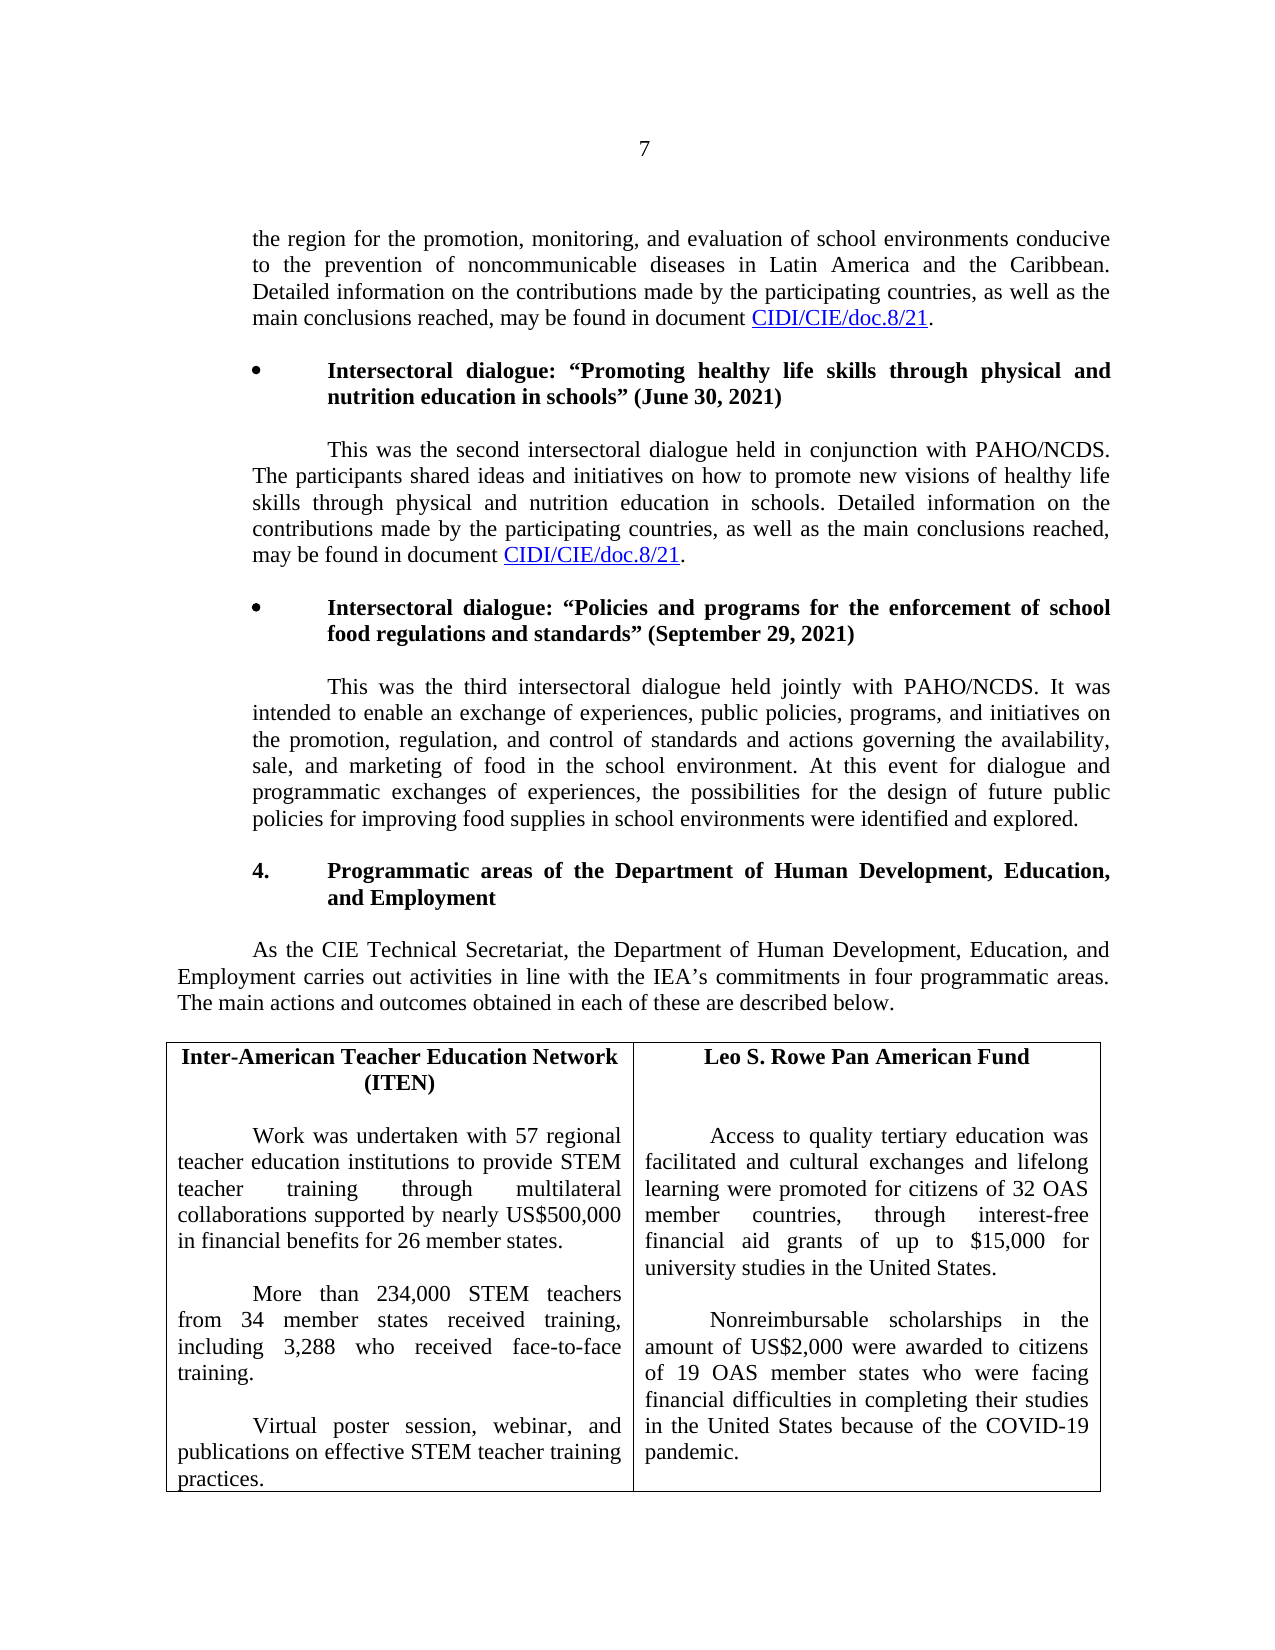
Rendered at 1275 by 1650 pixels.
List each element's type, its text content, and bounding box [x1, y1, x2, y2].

list Intersectoral dialogue: “Promoting healthy life skills through physical and nutrition education in schools” (June 30, 2021) [252, 357, 1111, 409]
text This was the third intersectoral dialogue held jointly with PAHO/NCDS. It was intended to enable an exchange of experiences, public policies, programs, and initiatives on the promotion, regulation, and control of standards and actions governing the availability, sale, and marketing of food in the school environment. At this event for dialogue and programmatic exchanges of experiences, the possibilities for the design of future public policies for improving food supplies in school environments were identified and explored. [252, 673, 1111, 831]
table_header Inter-American Teacher Education Network (ITEN) Work was undertaken with 57 regional teacher education institutions to provide STEM teacher training through multilateral collaborations supported by nearly US$500,000 in financial benefits for 26 member states. More than 234,000 STEM teachers from 34 member states received training, including 3,288 who received face-to-face training. Virtual poster session, webinar, and publications on effective STEM teacher training practices. [167, 1043, 633, 1491]
text This was the second intersectoral dialogue held in conjunction with PAHO/NCDS. The participants shared ideas and initiatives on how to promote new visions of healthy life skills through physical and nutrition education in schools. Detailed information on the contributions made by the participating countries, as well as the main conclusions reached, may be found in document CIDI/CIE/doc.8/21. [252, 436, 1111, 568]
text As the CIE Technical Secretariat, the Department of Human Development, Education, and Employment carries out activities in line with the IEA’s commitments in four programmatic areas. The main actions and outcomes obtained in each of these are described below. [177, 937, 1111, 1016]
list Programmatic areas of the Department of Human Development, Education, and Employment [252, 857, 1111, 910]
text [252, 225, 1111, 330]
list Intersectoral dialogue: “Policies and programs for the enforcement of school food regulations and standards” (September 29, 2021) [252, 594, 1111, 647]
table_header Leo S. Rowe Pan American Fund Access to quality tertiary education was facilitated and cultural exchanges and lifelong learning were promoted for citizens of 32 OAS member countries, through interest-free financial aid grants of up to $15,000 for university studies in the United States. Nonreimbursable scholarships in the amount of US$2,000 were awarded to citizens of 19 OAS member states who were facing financial difficulties in completing their studies in the United States because of the COVID-19 pandemic. [634, 1043, 1100, 1491]
